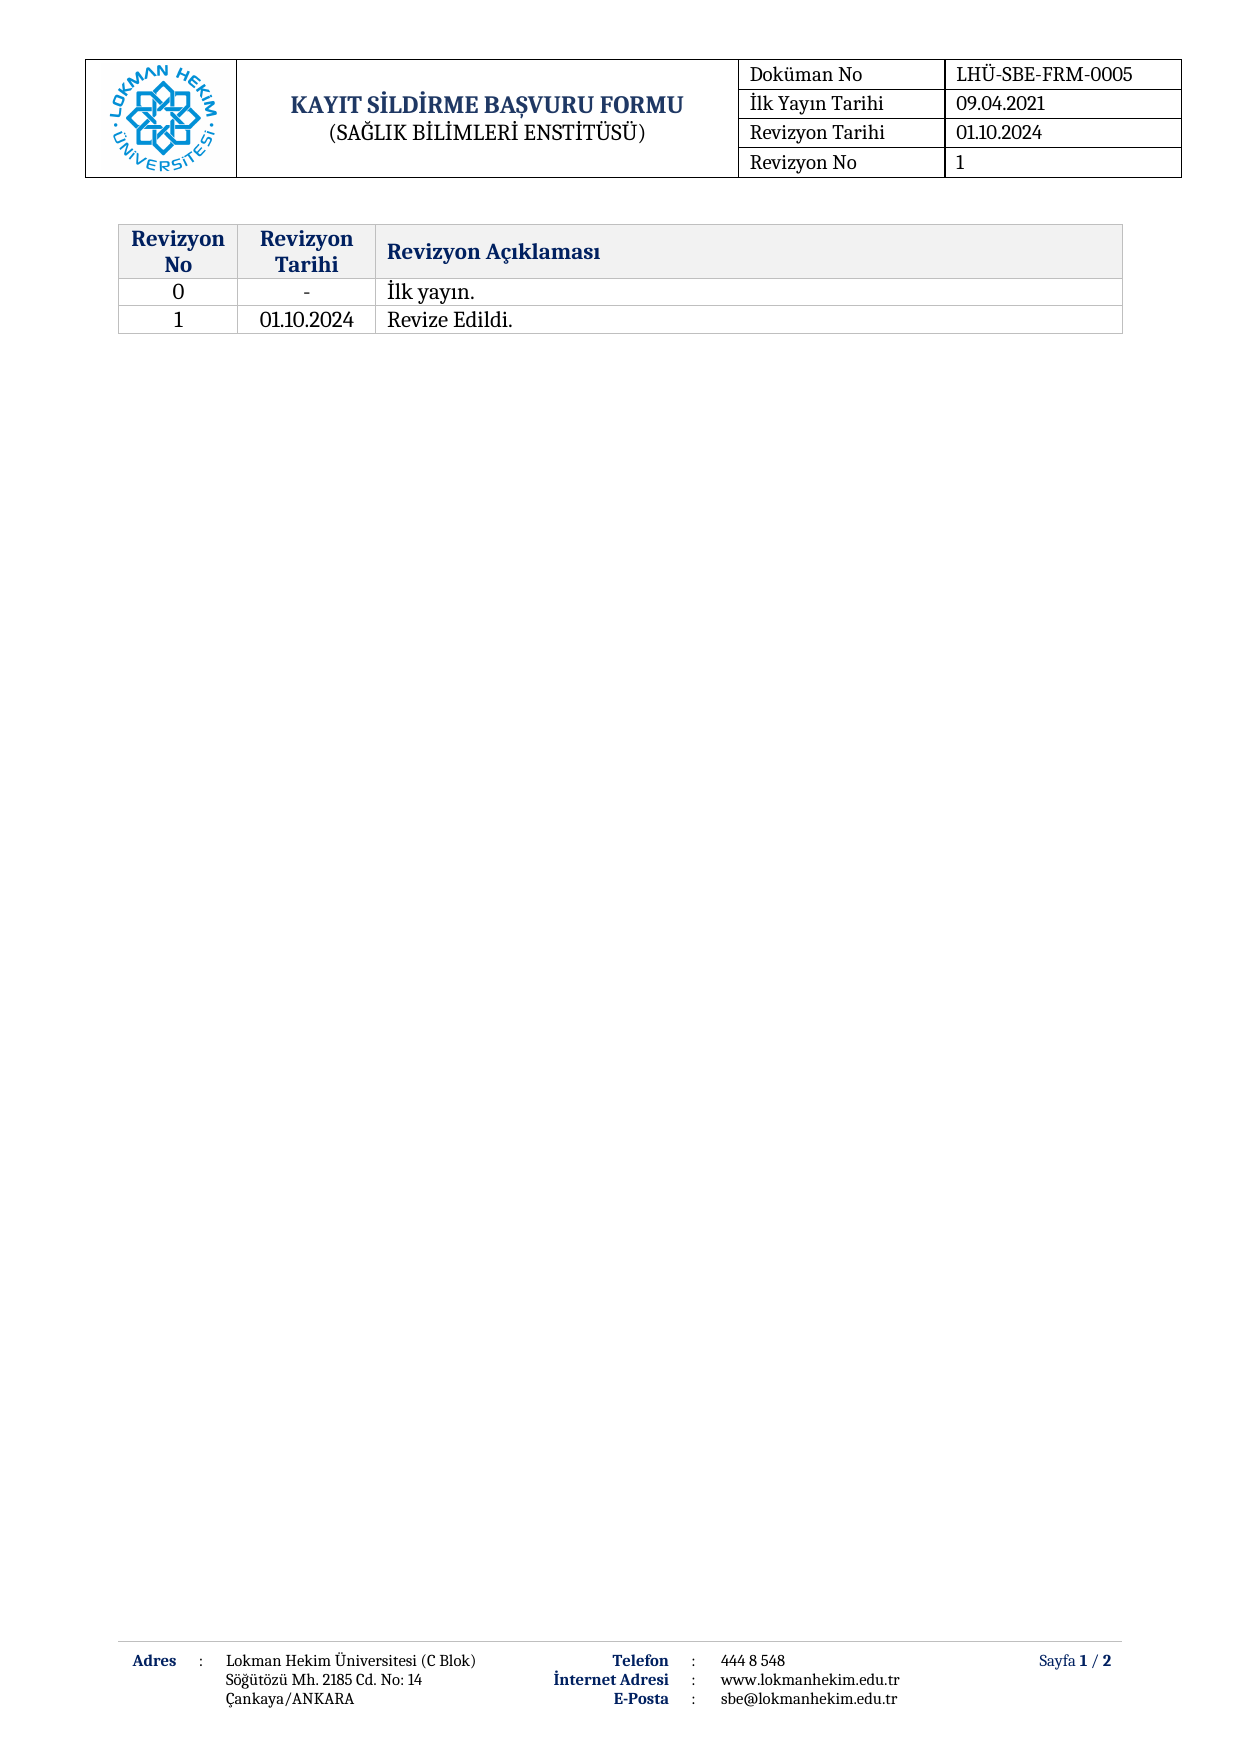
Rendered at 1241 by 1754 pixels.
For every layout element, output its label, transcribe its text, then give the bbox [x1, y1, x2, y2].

table_header Revizyon Açıklaması [376, 225, 1122, 278]
table_header Revizyon No [119, 225, 237, 278]
table_cell 0 [119, 279, 237, 305]
table_cell 01.10.2024 [238, 306, 375, 333]
table_cell Revize Edildi. [376, 306, 1122, 333]
table_cell - [238, 279, 375, 305]
picture [100, 63, 230, 173]
table_cell 1 [119, 306, 237, 333]
table_cell İlk yayın. [376, 279, 1122, 305]
table_header Revizyon Tarihi [238, 225, 375, 278]
